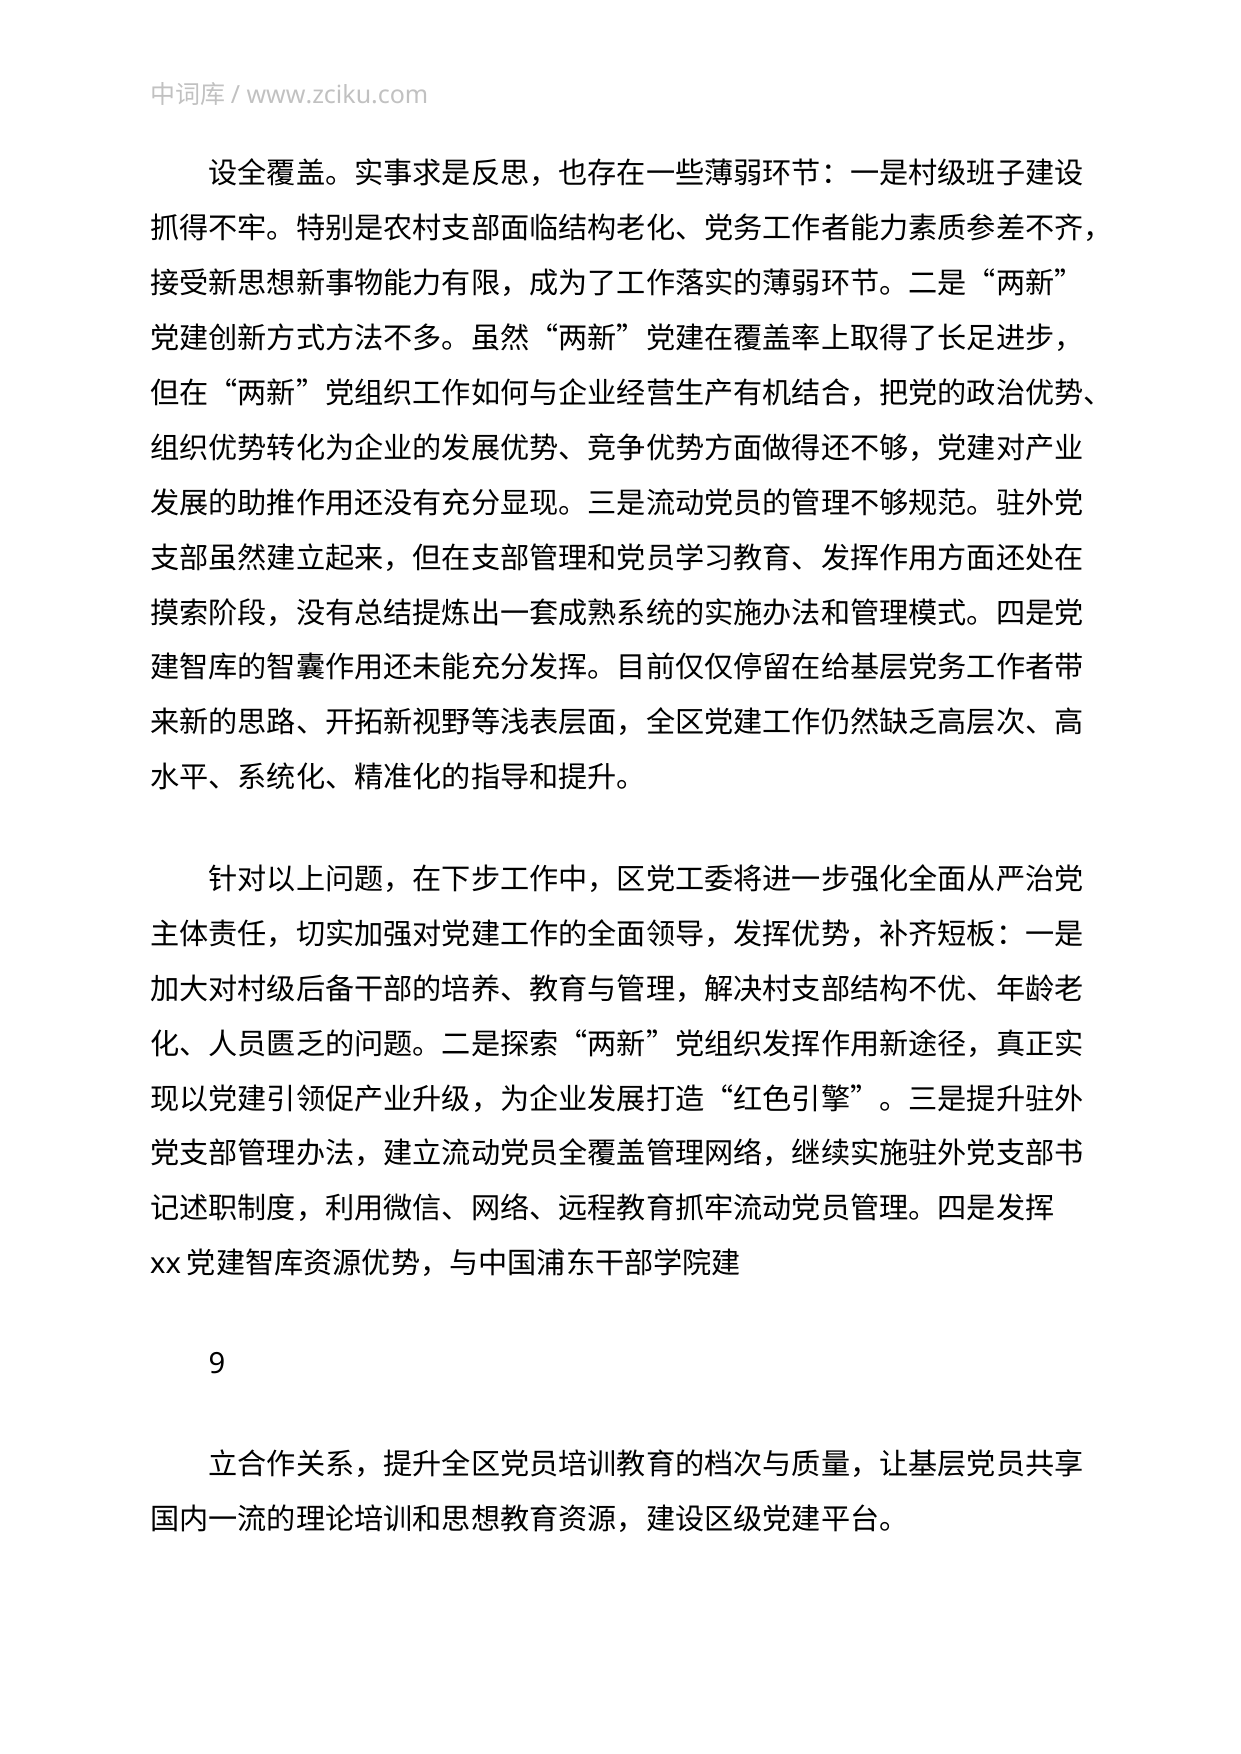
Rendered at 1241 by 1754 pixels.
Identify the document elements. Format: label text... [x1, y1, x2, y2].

text 9 [150, 1342, 1090, 1382]
text 针对以上问题，在下步工作中，区党工委将进一步强化全面从严治党主体责任，切实加强对党建工作的全面领导，发挥优势，补齐短板：一是加大对村级后备干部的培养、教育与管理，解决村支部结构不优、年龄老化、人员匮乏的问题。二是探索“两新”党组织发挥作用新途径，真正实现以党建引领促产业升级，为企业发展打造“红色引擎”。三是提升驻外党支部管理办法，建立流动党员全覆盖管理网络，继续实施驻外党支部书记述职制度，利用微信、网络、远程教育抓牢流动党员管理。四是发挥xx党建智库资源优势，与中国浦东干部学院建 [150, 856, 1090, 1282]
text 设全覆盖。实事求是反思，也存在一些薄弱环节：一是村级班子建设抓得不牢。特别是农村支部面临结构老化、党务工作者能力素质参差不齐，接受新思想新事物能力有限，成为了工作落实的薄弱环节。二是“两新”党建创新方式方法不多。虽然“两新”党建在覆盖率上取得了长足进步，但在“两新”党组织工作如何与企业经营生产有机结合，把党的政治优势、组织优势转化为企业的发展优势、竞争优势方面做得还不够，党建对产业发展的助推作用还没有充分显现。三是流动党员的管理不够规范。驻外党支部虽然建立起来，但在支部管理和党员学习教育、发挥作用方面还处在摸索阶段，没有总结提炼出一套成熟系统的实施办法和管理模式。四是党建智库的智囊作用还未能充分发挥。目前仅仅停留在给基层党务工作者带来新的思路、开拓新视野等浅表层面，全区党建工作仍然缺乏高层次、高水平、系统化、精准化的指导和提升。 [150, 150, 1090, 796]
text 立合作关系，提升全区党员培训教育的档次与质量，让基层党员共享国内一流的理论培训和思想教育资源，建设区级党建平台。 [150, 1440, 1090, 1537]
